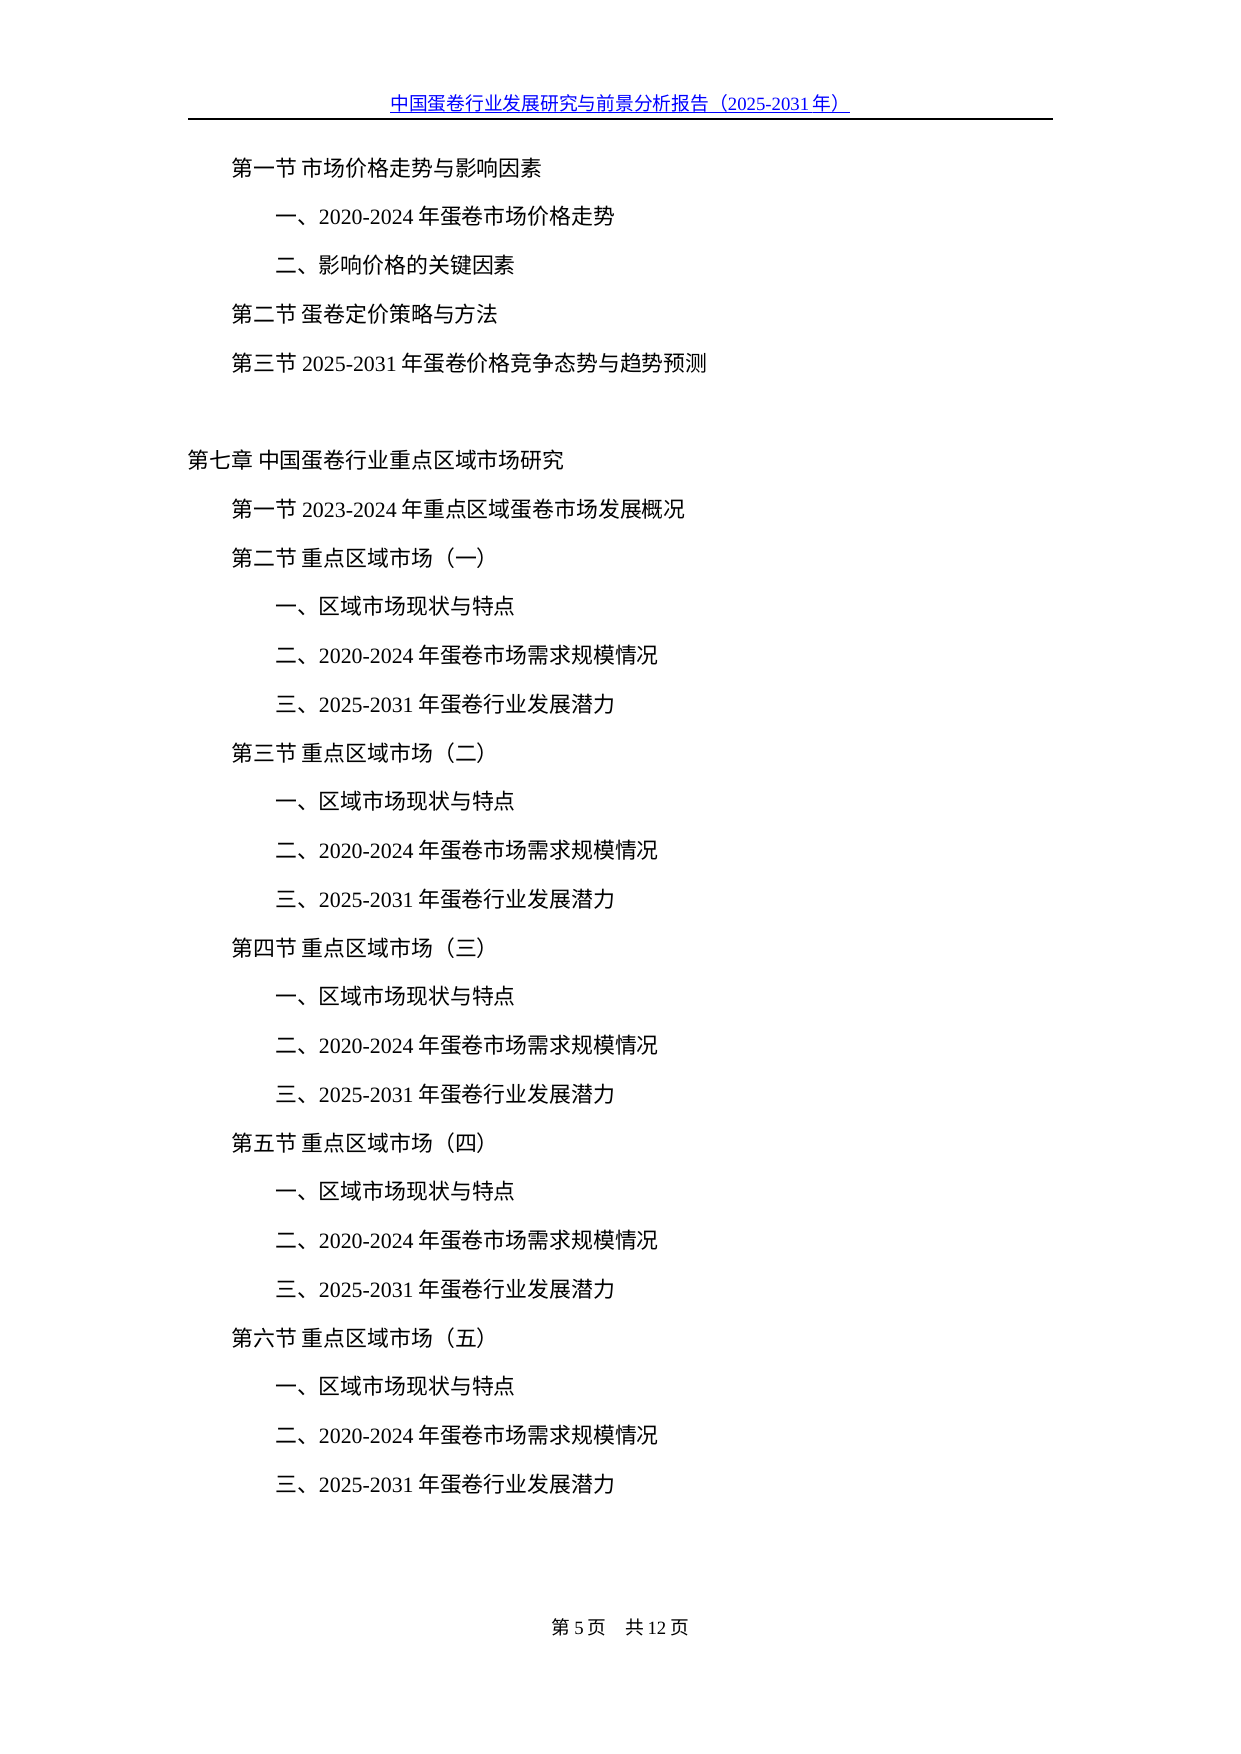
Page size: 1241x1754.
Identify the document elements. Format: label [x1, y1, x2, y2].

text [187, 150, 1053, 1499]
